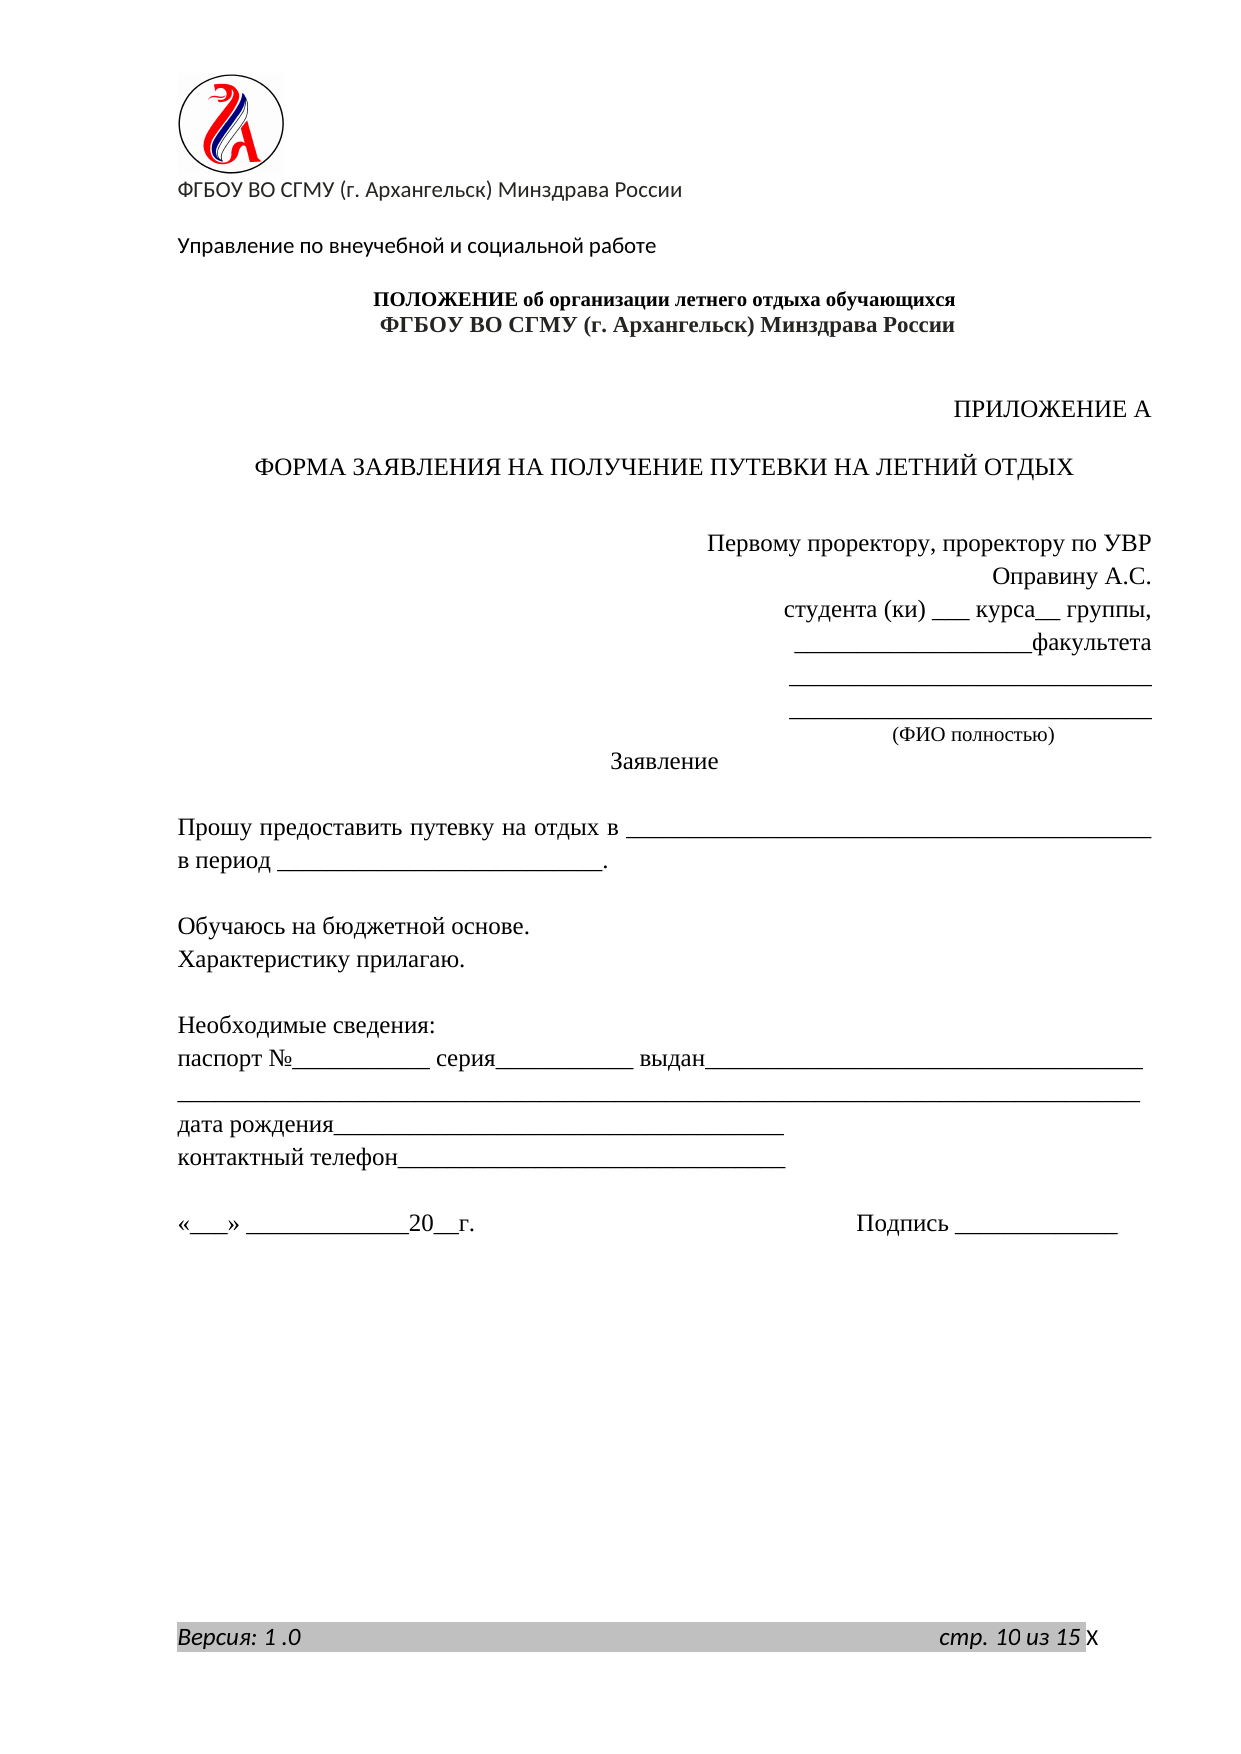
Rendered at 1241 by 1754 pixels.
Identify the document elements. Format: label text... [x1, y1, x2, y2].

text Обучаюсь на бюджетной основе. [177, 911, 1152, 940]
text Характеристику прилагаю. [177, 944, 1152, 973]
text Заявление [177, 746, 1152, 775]
text _____________________________ [177, 660, 1152, 689]
text (ФИО полностью) [177, 722, 1152, 746]
text Необходимые сведения: [177, 1010, 1152, 1039]
text студента (ки) ___ курса__ группы, [177, 594, 1152, 623]
text Прошу предоставить путевку на отдых в __________________________________________ в период __________________________. [177, 812, 1152, 874]
text контактный телефон_______________________________ [177, 1142, 1152, 1171]
text _____________________________ [177, 693, 1152, 722]
text Первому проректору, проректору по УВР [177, 528, 1152, 557]
text ___________________факультета [177, 627, 1152, 656]
text дата рождения____________________________________ [177, 1109, 1152, 1138]
text «___» _____________20__г. Подпись _____________ [177, 1208, 1152, 1237]
text паспорт №___________ серия___________ выдан___________________________________ [177, 1043, 1152, 1072]
text ФОРМА ЗАЯВЛЕНИЯ НА ПОЛУЧЕНИЕ ПУТЕВКИ НА ЛЕТНИЙ ОТДЫХ [177, 452, 1152, 481]
text _____________________________________________________________________________ [177, 1076, 1152, 1105]
text ПРИЛОЖЕНИЕ А [177, 394, 1152, 423]
text Оправину А.С. [177, 561, 1152, 590]
